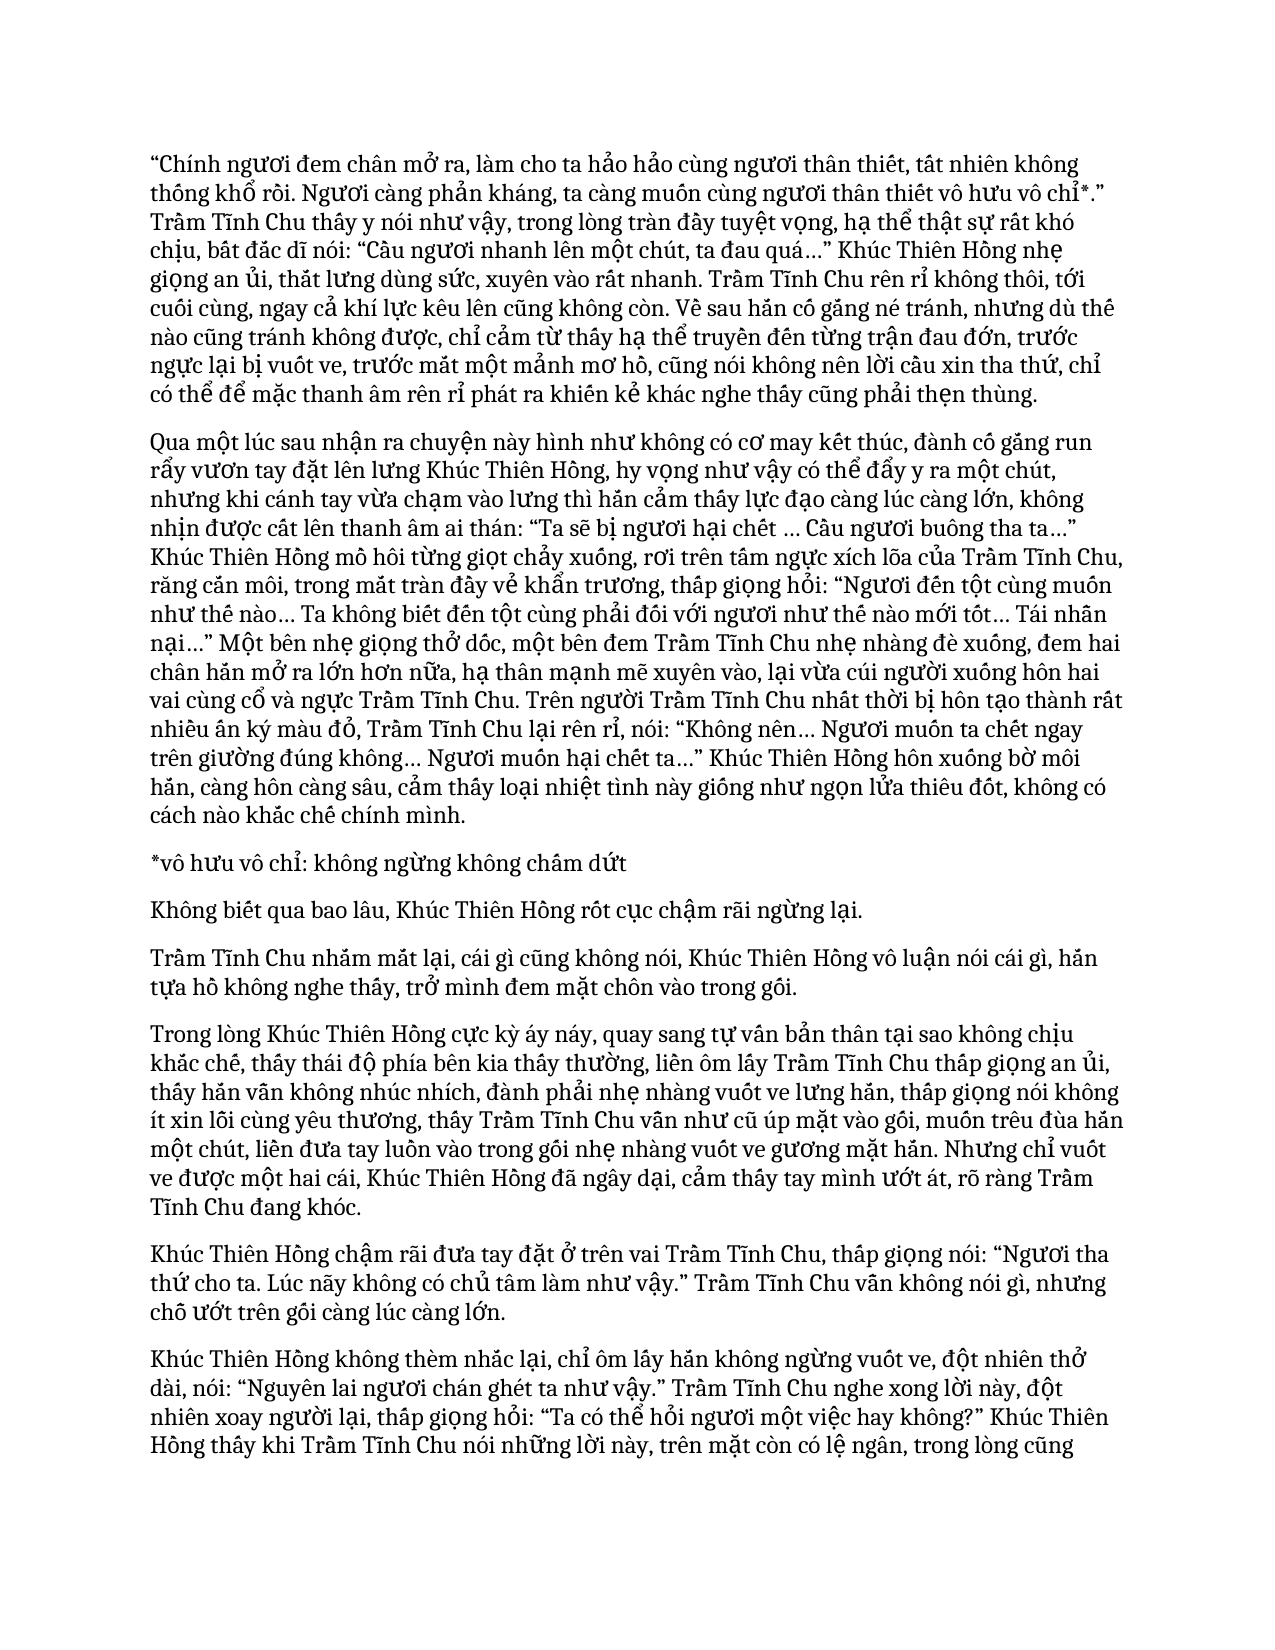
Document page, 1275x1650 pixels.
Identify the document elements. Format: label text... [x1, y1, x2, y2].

text Qua một lúc sau nhận ra chuyện này hình như không có cơ may kết thúc, đành cố gắng run rẩy vươn tay đặt lên lưng Khúc Thiên Hồng, hy vọng như vậy có thể đẩy y ra một chút, nhưng khi cánh tay vừa chạm vào lưng thì hắn cảm thấy lực đạo càng lúc càng lớn, không nhịn được cất lên thanh âm ai thán: “Ta sẽ bị ngươi hại chết … Cầu ngươi buông tha ta…” Khúc Thiên Hồng mồ hôi từng giọt chảy xuống, rơi trên tấm ngực xích lõa của Trầm Tĩnh Chu, răng cắn môi, trong mắt tràn đầy vẻ khẩn trương, thấp giọng hỏi: “Ngươi đến tột cùng muốn như thế nào… Ta không biết đến tột cùng phải đối với ngươi như thế nào mới tốt… Tái nhẫn nại…” Một bên nhẹ giọng thở dốc, một bên đem Trầm Tĩnh Chu nhẹ nhàng đè xuống, đem hai chân hắn mở ra lớn hơn nữa, hạ thân mạnh mẽ xuyên vào, lại vừa cúi người xuống hôn hai vai cùng cổ và ngực Trầm Tĩnh Chu. Trên người Trầm Tĩnh Chu nhất thời bị hôn tạo thành rất nhiều ấn ký màu đỏ, Trầm Tĩnh Chu lại rên rỉ, nói: “Không nên… Ngươi muốn ta chết ngay trên giường đúng không… Ngươi muốn hại chết ta…” Khúc Thiên Hồng hôn xuống bờ môi hắn, càng hôn càng sâu, cảm thấy loại nhiệt tình này giống như ngọn lửa thiêu đốt, không có cách nào khắc chế chính mình. [150, 427, 1125, 830]
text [150, 1345, 1125, 1460]
text Không biết qua bao lâu, Khúc Thiên Hồng rốt cục chậm rãi ngừng lại. [150, 896, 1125, 925]
text *vô hưu vô chỉ: không ngừng không chấm dứt [150, 849, 1125, 877]
text Trầm Tĩnh Chu nhắm mắt lại, cái gì cũng không nói, Khúc Thiên Hồng vô luận nói cái gì, hắn tựa hồ không nghe thấy, trở mình đem mặt chôn vào trong gối. [150, 944, 1125, 1001]
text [150, 150, 1125, 409]
text Trong lòng Khúc Thiên Hồng cực kỳ áy náy, quay sang tự vấn bản thân tại sao không chịu khắc chế, thấy thái độ phía bên kia thấy thường, liền ôm lấy Trầm Tĩnh Chu thấp giọng an ủi, thấy hắn vẫn không nhúc nhích, đành phải nhẹ nhàng vuốt ve lưng hắn, thấp giọng nói không ít xin lỗi cùng yêu thương, thấy Trầm Tĩnh Chu vẫn như cũ úp mặt vào gối, muốn trêu đùa hắn một chút, liền đưa tay luồn vào trong gối nhẹ nhàng vuốt ve gương mặt hắn. Nhưng chỉ vuốt ve được một hai cái, Khúc Thiên Hồng đã ngây dại, cảm thấy tay mình ướt át, rõ ràng Trầm Tĩnh Chu đang khóc. [150, 1020, 1125, 1221]
text Khúc Thiên Hồng chậm rãi đưa tay đặt ở trên vai Trầm Tĩnh Chu, thấp giọng nói: “Ngươi tha thứ cho ta. Lúc nãy không có chủ tâm làm như vậy.” Trầm Tĩnh Chu vẫn không nói gì, nhưng chỗ ướt trên gối càng lúc càng lớn. [150, 1240, 1125, 1326]
